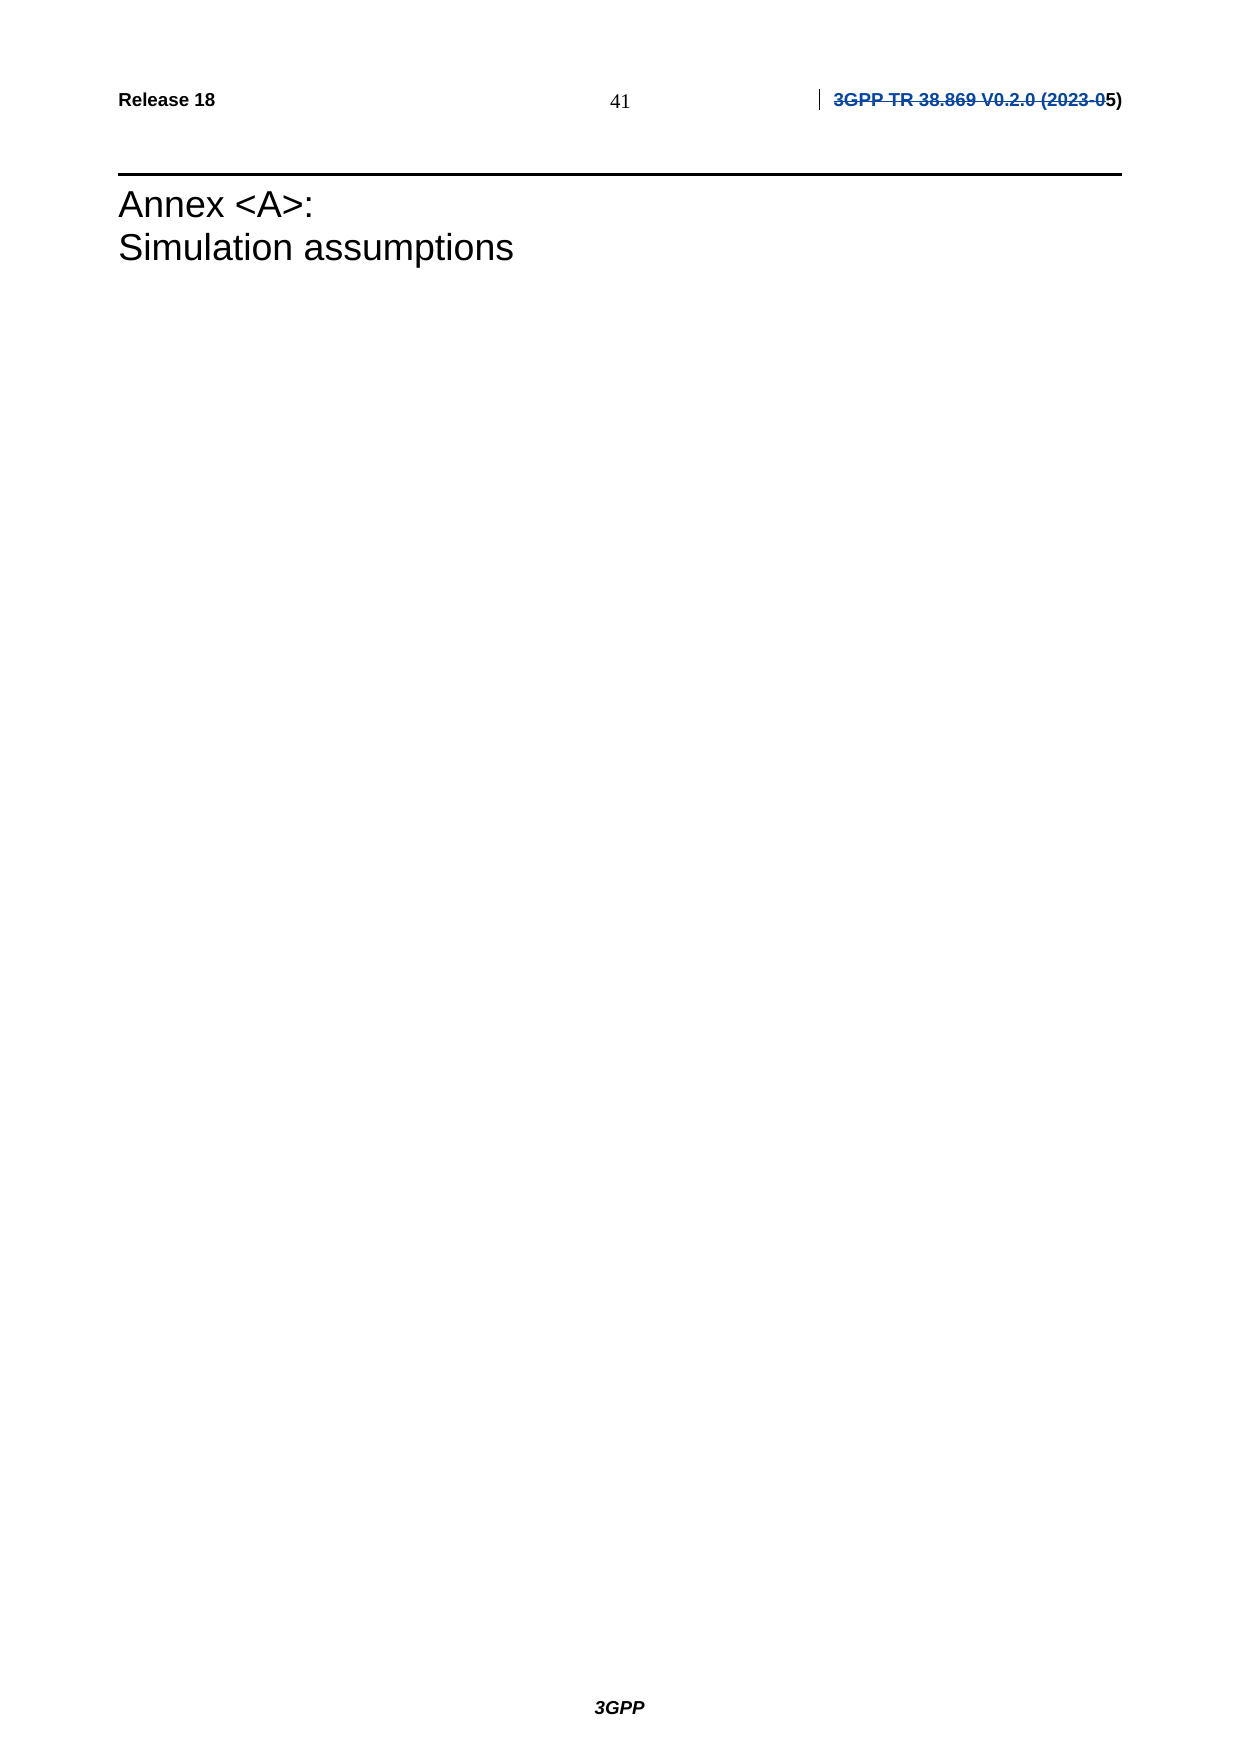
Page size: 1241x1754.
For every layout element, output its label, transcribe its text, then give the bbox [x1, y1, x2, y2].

subtitle Annex <A>: Simulation assumptions [118, 176, 1122, 268]
